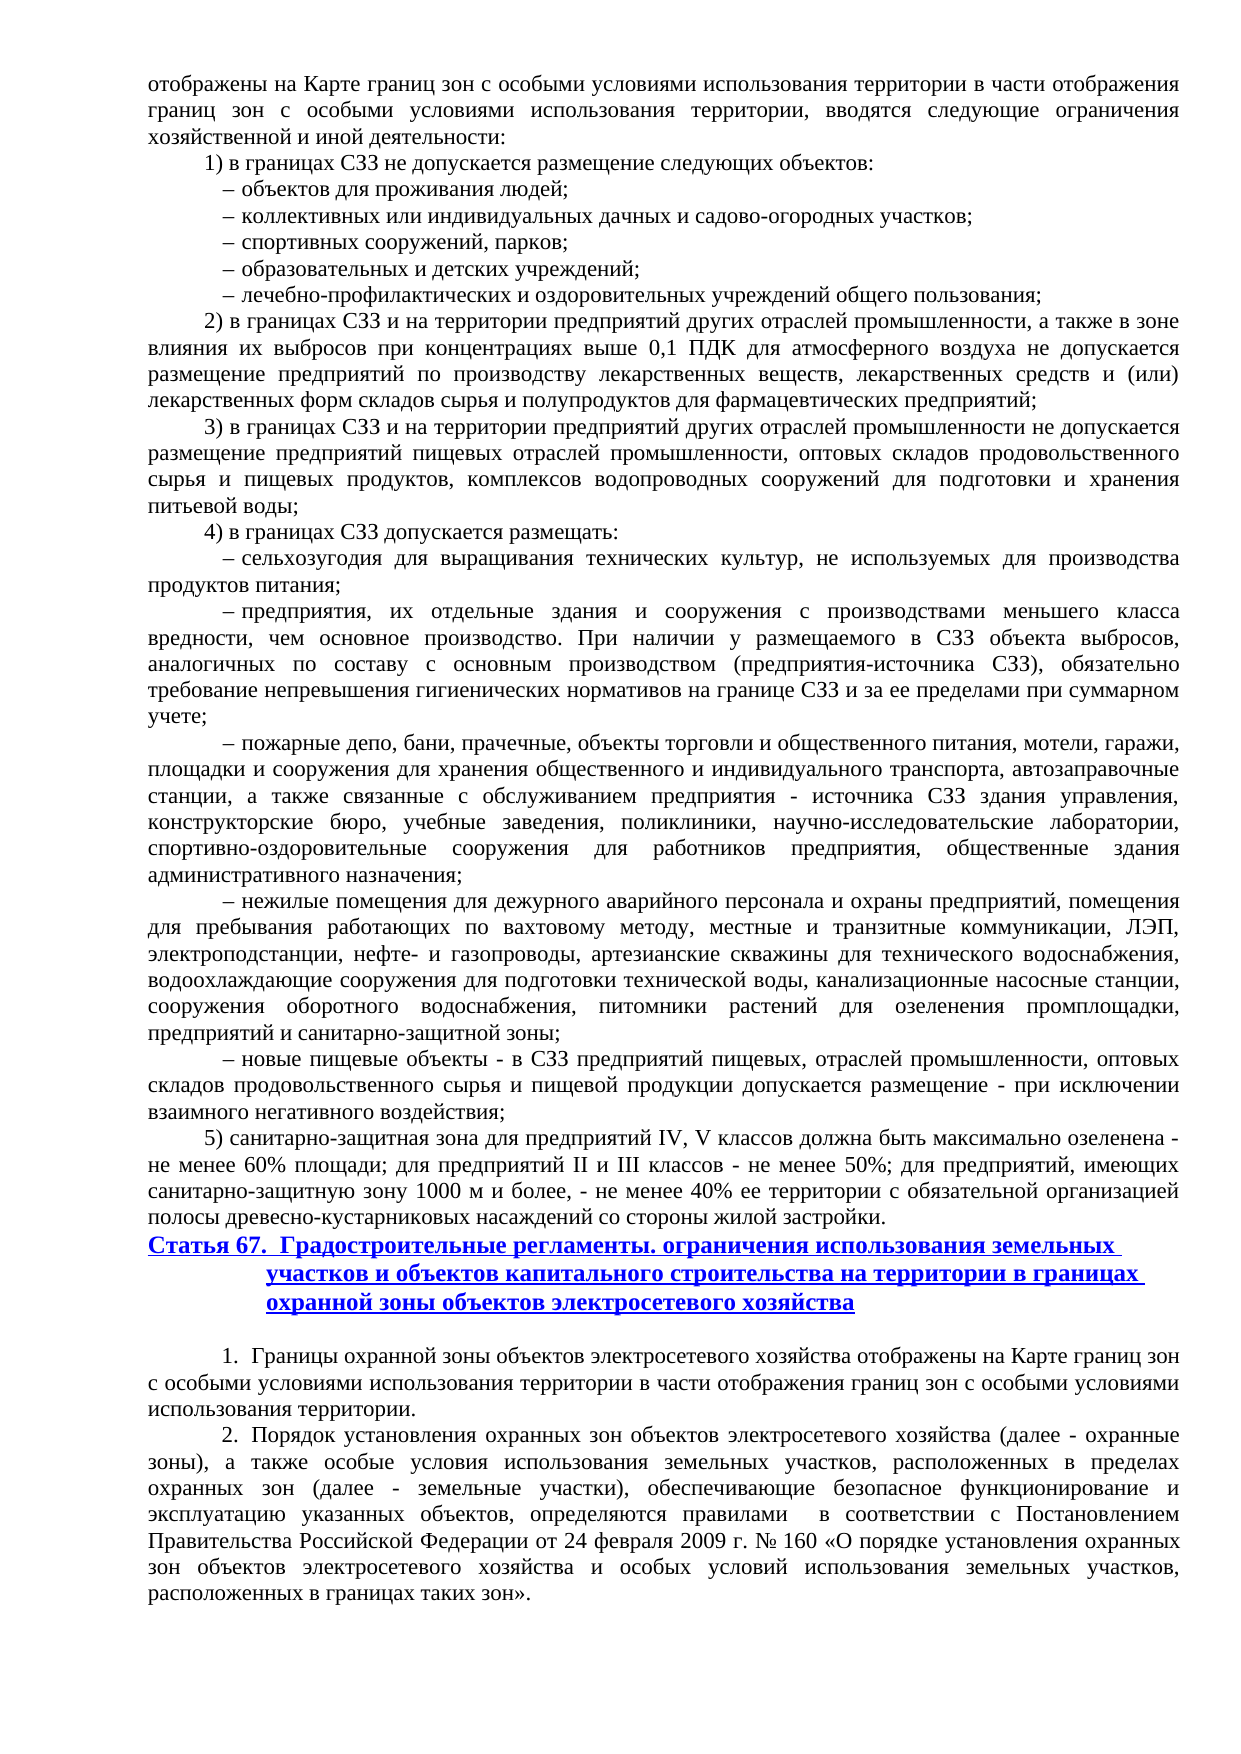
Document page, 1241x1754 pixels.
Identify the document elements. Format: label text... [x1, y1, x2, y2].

text 5) санитарно-защитная зона для предприятий IV, V классов должна быть максимально озеленена - не менее 60% площади; для предприятий II и III классов - не менее 50%; для предприятий, имеющих санитарно-защитную зону и более, - не менее 40% ее территории с обязательной организацией полосы древесно-кустарниковых насаждений со стороны жилой застройки. [148, 1124, 1181, 1230]
list образовательных и детских учреждений; [148, 254, 1181, 281]
list коллективных или индивидуальных дачных и садово-огородных участков; [148, 202, 1181, 228]
list спортивных сооружений, парков; [148, 228, 1181, 254]
list нежилые помещения для дежурного аварийного персонала и охраны предприятий, помещения для пребывания работающих по вахтовому методу, местные и транзитные коммуникации, ЛЭП, электроподстанции, нефте- и газопроводы, артезианские скважины для технического водоснабжения, водоохлаждающие сооружения для подготовки технической воды, канализационные насосные станции, сооружения оборотного водоснабжения, питомники растений для озеленения промплощадки, предприятий и санитарно-защитной зоны; [148, 887, 1181, 1045]
text 1) в границах СЗЗ не допускается размещение следующих объектов: [148, 149, 1181, 176]
list пожарные депо, бани, прачечные, объекты торговли и общественного питания, мотели, гаражи, площадки и сооружения для хранения общественного и индивидуального транспорта, автозаправочные станции, а также связанные с обслуживанием предприятия - источника СЗЗ здания управления, конструкторские бюро, учебные заведения, поликлиники, научно-исследовательские лаборатории, спортивно-оздоровительные сооружения для работников предприятия, общественные здания административного назначения; [148, 729, 1181, 887]
list объектов для проживания людей; [148, 176, 1181, 202]
text 4) в границах СЗЗ допускается размещать: [148, 518, 1181, 544]
list новые пищевые объекты - в СЗЗ предприятий пищевых, отраслей промышленности, оптовых складов продовольственного сырья и пищевой продукции допускается размещение - при исключении взаимного негативного воздействия; [148, 1045, 1181, 1124]
list Порядок установления охранных зон объектов электросетевого хозяйства (далее - охранные зоны), а также особые условия использования земельных участков, расположенных в пределах охранных зон (далее - земельные участки), обеспечивающие безопасное функционирование и эксплуатацию указанных объектов, определяются правилами в соответствии с Постановлением Правительства Российской Федерации от 24 февраля . № 160 «О порядке установления охранных зон объектов электросетевого хозяйства и особых условий использования земельных участков, расположенных в границах таких зон». [148, 1421, 1181, 1606]
list сельхозугодия для выращивания технических культур, не используемых для производства продуктов питания; [148, 544, 1181, 597]
text 2) в границах СЗЗ и на территории предприятий других отраслей промышленности, а также в зоне влияния их выбросов при концентрациях выше 0,1 ПДК для атмосферного воздуха не допускается размещение предприятий по производству лекарственных веществ, лекарственных средств и (или) лекарственных форм складов сырья и полупродуктов для фармацевтических предприятий; [148, 307, 1181, 413]
subtitle Статья 67. Градостроительные регламенты. ограничения использования земельных участков и объектов капитального строительства на территории в границах охранной зоны объектов электросетевого хозяйства [148, 1230, 1181, 1316]
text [148, 70, 1181, 149]
text 3) в границах СЗЗ и на территории предприятий других отраслей промышленности не допускается размещение предприятий пищевых отраслей промышленности, оптовых складов продовольственного сырья и пищевых продуктов, комплексов водопроводных сооружений для подготовки и хранения питьевой воды; [148, 413, 1181, 518]
list лечебно-профилактических и оздоровительных учреждений общего пользования; [148, 281, 1181, 307]
list предприятия, их отдельные здания и сооружения с производствами меньшего класса вредности, чем основное производство. При наличии у размещаемого в СЗЗ объекта выбросов, аналогичных по составу с основным производством (предприятия-источника СЗЗ), обязательно требование непревышения гигиенических нормативов на границе СЗЗ и за ее пределами при суммарном учете; [148, 597, 1181, 729]
list Границы охранной зоны объектов электросетевого хозяйства отображены на Карте границ зон с особыми условиями использования территории в части отображения границ зон с особыми условиями использования территории. [148, 1342, 1181, 1421]
